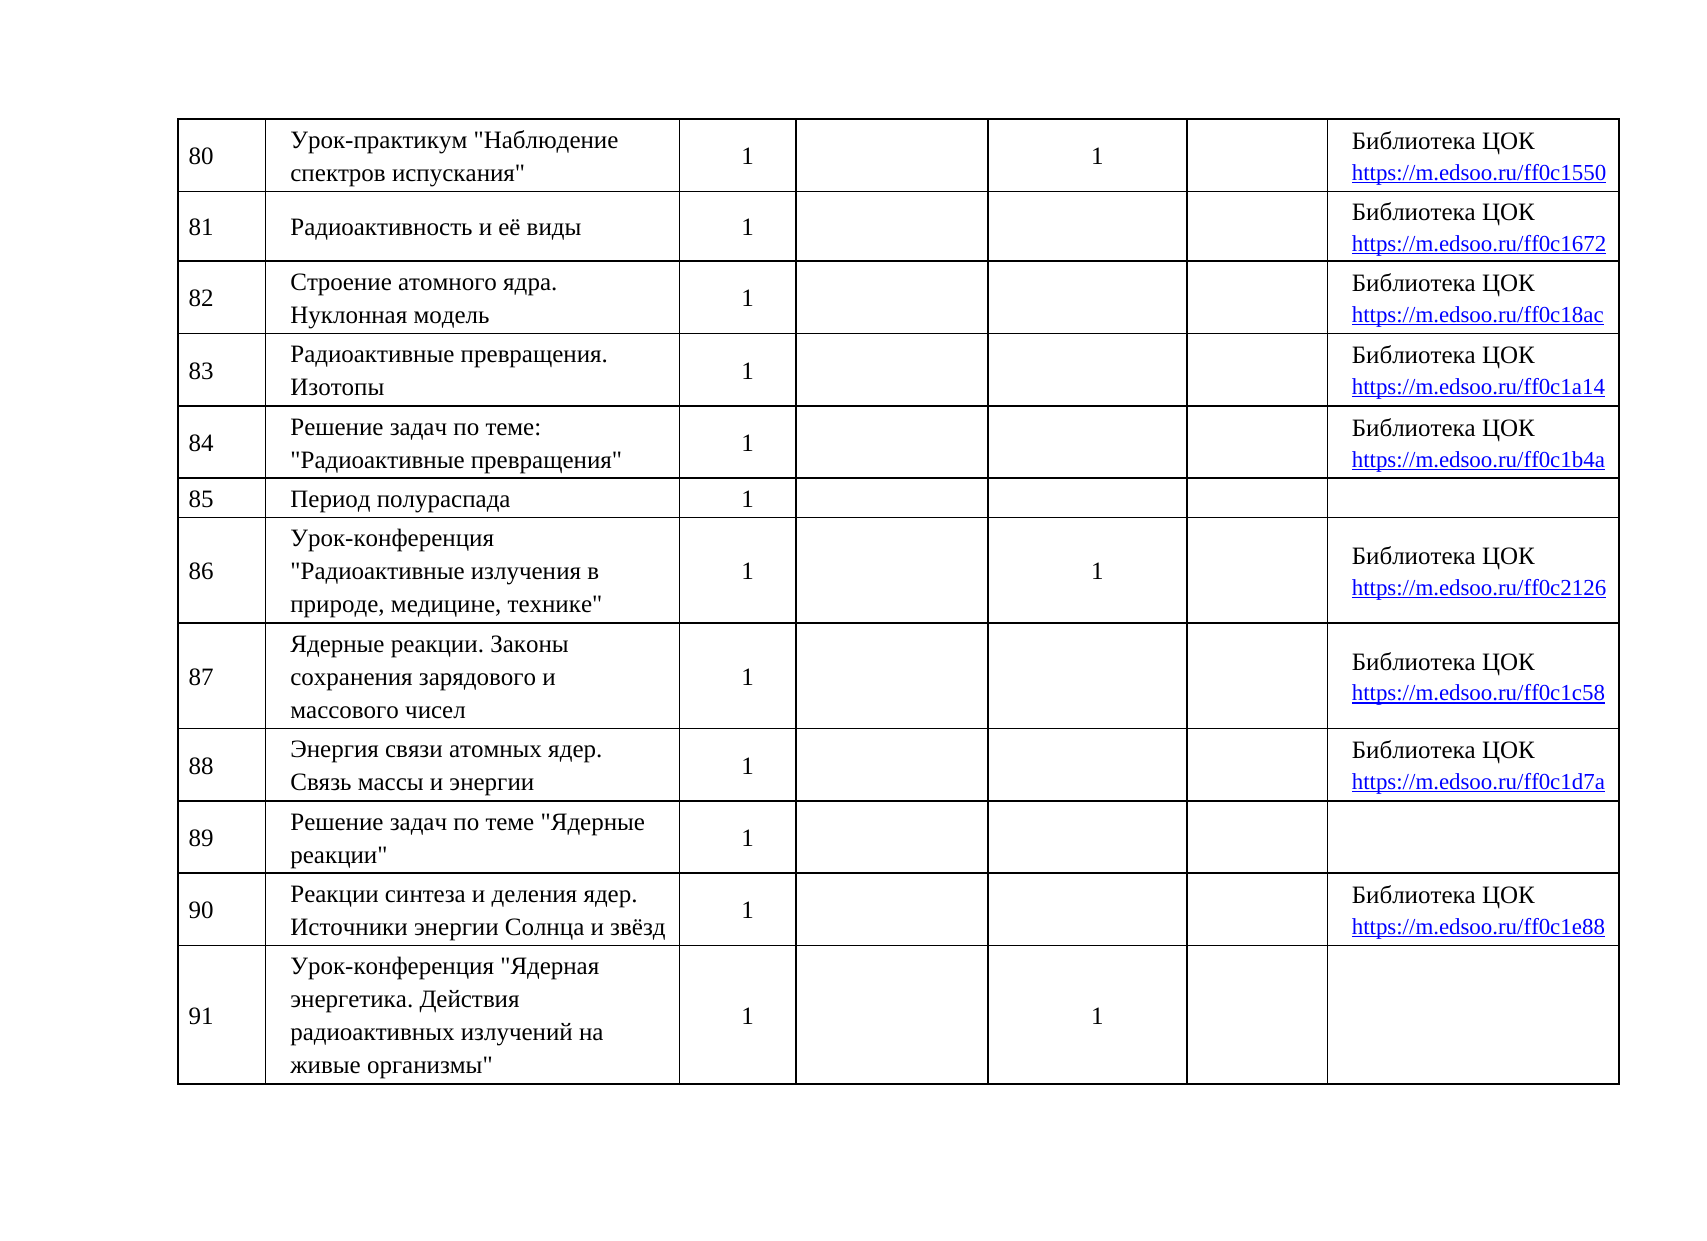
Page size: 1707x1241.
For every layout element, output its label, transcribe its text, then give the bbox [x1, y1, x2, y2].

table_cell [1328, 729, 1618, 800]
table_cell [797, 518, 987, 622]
table_cell [797, 407, 987, 477]
table_cell 1 [680, 120, 795, 191]
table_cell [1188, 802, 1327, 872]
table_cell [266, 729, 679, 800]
table_cell Библиотека ЦОК https://m.edsoo.ru/ff0c1a14 [1328, 334, 1618, 405]
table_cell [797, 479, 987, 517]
table_cell 82 [179, 262, 265, 332]
table_cell [797, 192, 987, 260]
table_cell Радиоактивные превращения. Изотопы [266, 334, 679, 405]
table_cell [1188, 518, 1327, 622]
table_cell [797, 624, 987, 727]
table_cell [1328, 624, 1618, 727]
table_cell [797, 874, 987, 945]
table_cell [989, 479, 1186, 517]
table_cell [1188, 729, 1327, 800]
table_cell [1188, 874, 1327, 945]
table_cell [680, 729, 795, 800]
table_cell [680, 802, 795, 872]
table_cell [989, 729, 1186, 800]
table_cell Библиотека ЦОК https://m.edsoo.ru/ff0c1672 [1328, 192, 1618, 260]
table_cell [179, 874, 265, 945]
table_cell [989, 334, 1186, 405]
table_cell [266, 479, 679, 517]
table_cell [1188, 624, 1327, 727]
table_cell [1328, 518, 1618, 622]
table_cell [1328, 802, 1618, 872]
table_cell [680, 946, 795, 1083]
table_cell [989, 192, 1186, 260]
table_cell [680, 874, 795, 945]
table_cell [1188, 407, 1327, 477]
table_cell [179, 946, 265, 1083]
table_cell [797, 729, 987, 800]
table_cell Урок-практикум "Наблюдение спектров испускания" [266, 120, 679, 191]
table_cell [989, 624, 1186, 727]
table_cell [797, 120, 987, 191]
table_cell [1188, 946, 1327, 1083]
table_cell 1 [680, 192, 795, 260]
table_cell [1188, 334, 1327, 405]
table_cell Библиотека ЦОК https://m.edsoo.ru/ff0c18ac [1328, 262, 1618, 332]
table_cell 1 [680, 262, 795, 332]
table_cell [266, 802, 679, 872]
table_cell 80 [179, 120, 265, 191]
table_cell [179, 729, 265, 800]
table_cell Строение атомного ядра. Нуклонная модель [266, 262, 679, 332]
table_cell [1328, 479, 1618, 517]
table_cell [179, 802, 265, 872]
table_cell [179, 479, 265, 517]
table_cell 1 [680, 334, 795, 405]
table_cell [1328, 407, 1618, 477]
table_cell 84 [179, 407, 265, 477]
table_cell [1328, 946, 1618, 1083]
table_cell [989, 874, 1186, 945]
table_cell Радиоактивность и её виды [266, 192, 679, 260]
table_cell Библиотека ЦОК https://m.edsoo.ru/ff0c1550 [1328, 120, 1618, 191]
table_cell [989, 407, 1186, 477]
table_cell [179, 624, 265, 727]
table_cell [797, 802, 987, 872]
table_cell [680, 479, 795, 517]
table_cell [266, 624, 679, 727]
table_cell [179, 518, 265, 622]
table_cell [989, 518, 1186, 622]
table_cell 1 [989, 120, 1186, 191]
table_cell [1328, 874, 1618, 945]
table_cell [1188, 192, 1327, 260]
table_cell [797, 262, 987, 332]
table_cell 83 [179, 334, 265, 405]
table_cell [989, 262, 1186, 332]
table_cell Решение задач по теме: "Радиоактивные превращения" [266, 407, 679, 477]
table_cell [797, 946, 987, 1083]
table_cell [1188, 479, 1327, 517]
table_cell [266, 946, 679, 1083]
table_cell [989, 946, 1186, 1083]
table_cell 1 [680, 407, 795, 477]
table_cell [1188, 262, 1327, 332]
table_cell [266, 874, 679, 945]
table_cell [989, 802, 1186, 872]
table_cell 81 [179, 192, 265, 260]
table_cell [1188, 120, 1327, 191]
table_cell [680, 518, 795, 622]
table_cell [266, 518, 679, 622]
table_cell [797, 334, 987, 405]
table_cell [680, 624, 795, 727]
